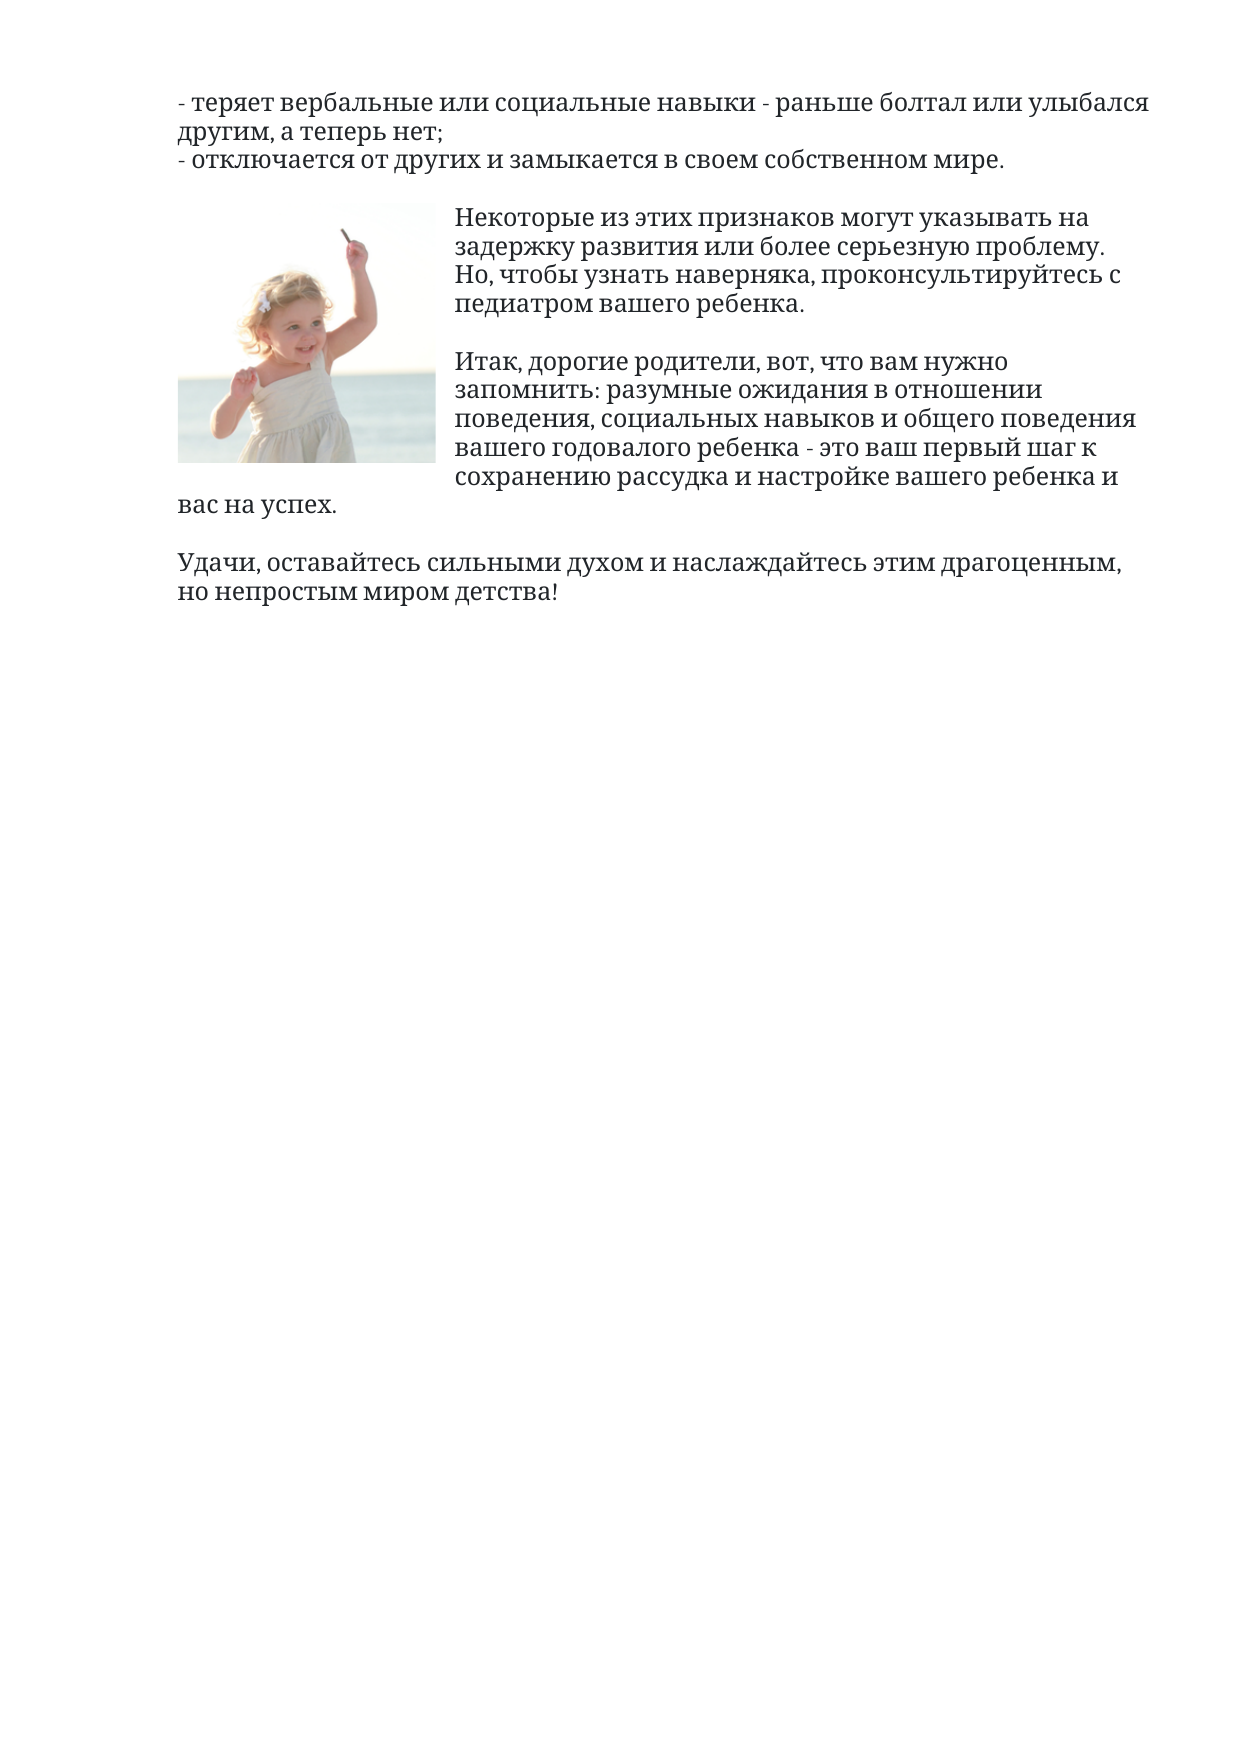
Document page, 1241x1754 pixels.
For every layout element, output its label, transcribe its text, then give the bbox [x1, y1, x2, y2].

text Некоторые из этих признаков могут указывать на задержку развития или более серьезную проблему. [435, 204, 1152, 261]
text - отключается от других и замыкается в своем собственном мире. [177, 146, 1152, 175]
text Итак, дорогие родители, вот, что вам нужно запомнить: разумные ожидания в отношении поведения, социальных навыков и общего поведения вашего годовалого ребенка - это ваш первый шаг к сохранению рассудка и настройке вашего ребенка и вас на успех. [177, 347, 1152, 491]
text Удачи, оставайтесь сильными духом и наслаждайтесь этим драгоценным, но непростым миром детства! [177, 520, 1152, 577]
picture [177, 203, 435, 462]
text - теряет вербальные или социальные навыки - раньше болтал или улыбался другим, а теперь нет; [177, 89, 1152, 146]
text Но, чтобы узнать наверняка, проконсультируйтесь с педиатром вашего ребенка. [435, 261, 1152, 319]
